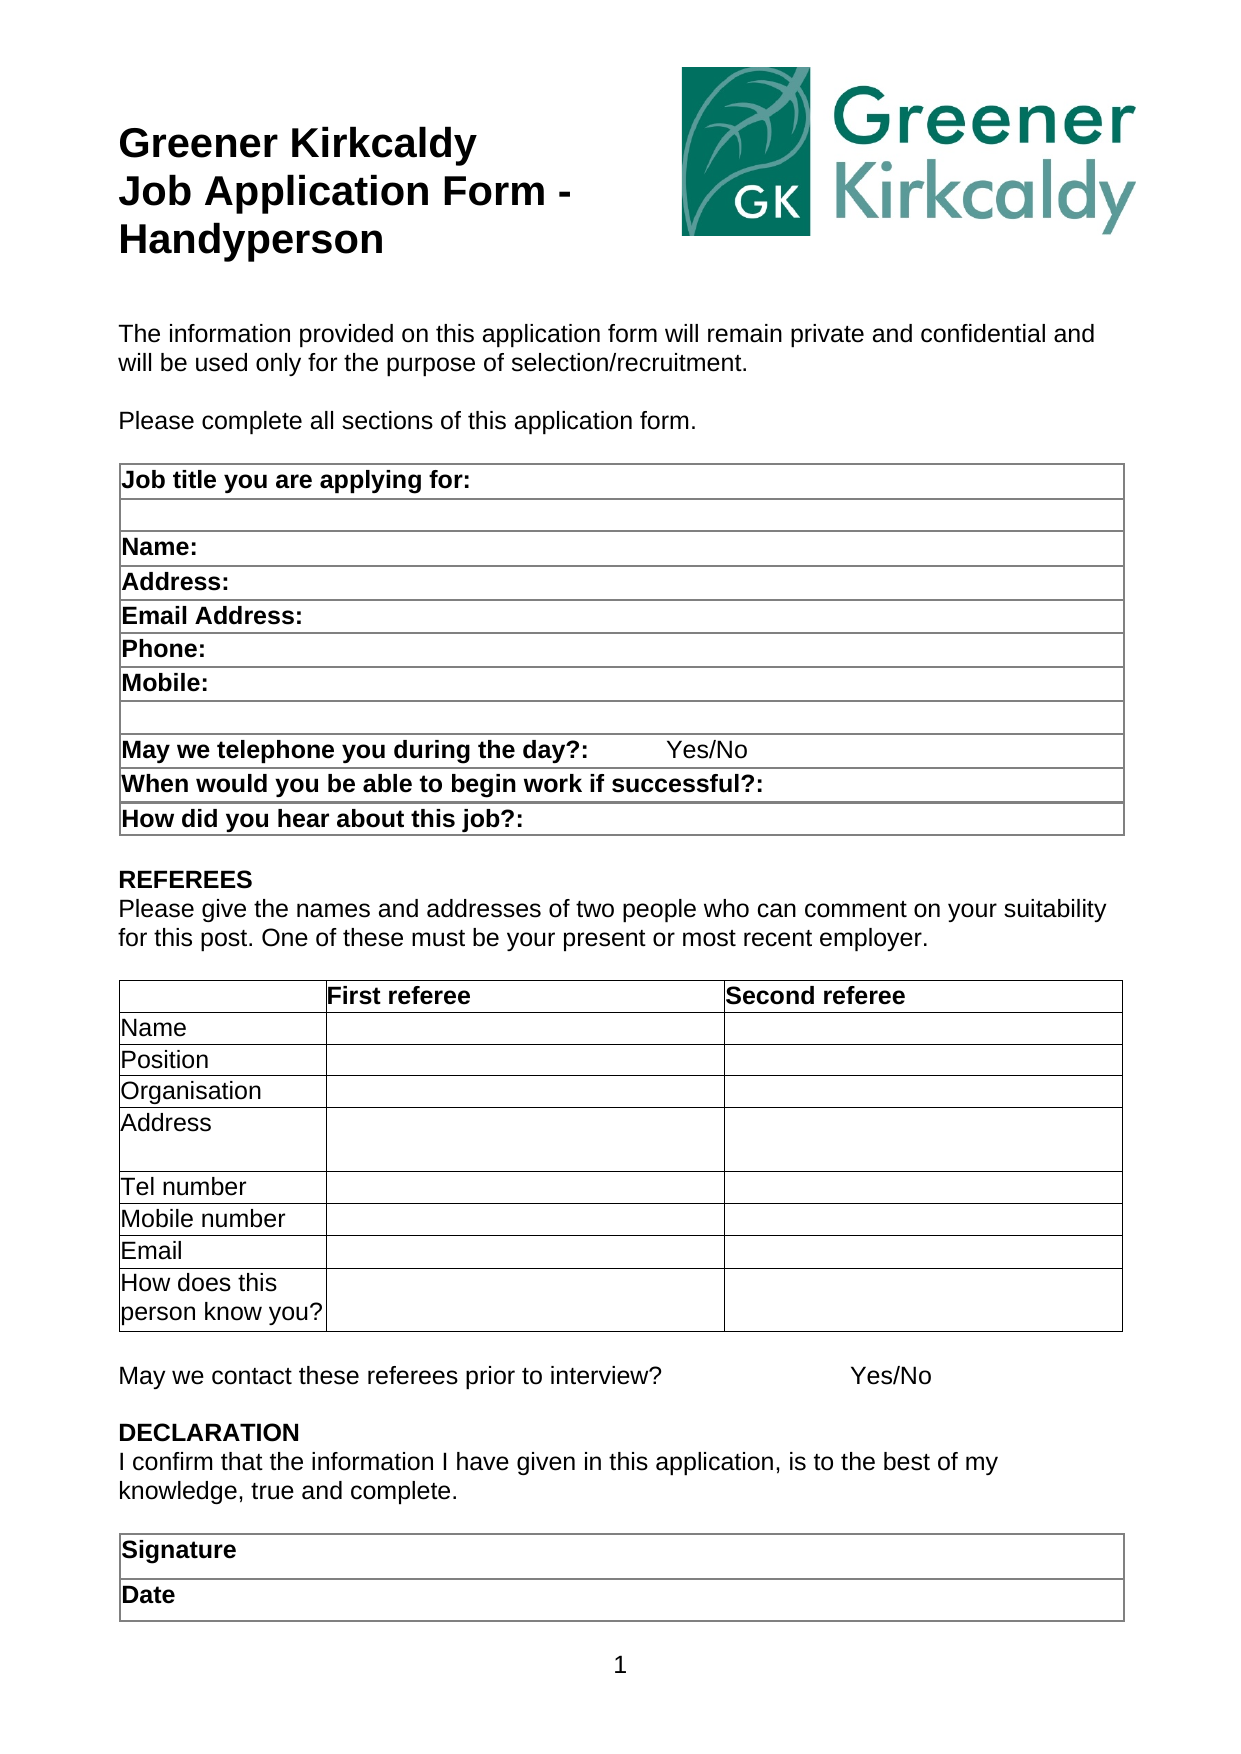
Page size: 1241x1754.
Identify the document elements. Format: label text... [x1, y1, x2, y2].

text May we contact these referees prior to interview? Yes/No [118, 1361, 1122, 1389]
table_cell [121, 500, 1123, 530]
text I confirm that the information I have given in this application, is to the best of my knowledge, true and complete. [118, 1447, 1122, 1504]
table_cell Position [120, 1045, 326, 1075]
table_cell May we telephone you during the day?: Yes/No [121, 735, 1123, 767]
table_cell [725, 1236, 1122, 1267]
table_cell [725, 1108, 1122, 1171]
text DECLARATION [118, 1418, 1122, 1447]
text REFEREES [118, 865, 1122, 894]
table_cell [725, 1013, 1122, 1044]
table_cell [327, 1236, 724, 1267]
text Please complete all sections of this application form. [118, 406, 1122, 434]
subtitle Job Application Form - Handyperson [118, 166, 1122, 262]
table_cell Name: [121, 532, 1123, 564]
table_cell How did you hear about this job?: [121, 804, 1123, 834]
table_cell [327, 1269, 724, 1331]
text Please give the names and addresses of two people who can comment on your suitability for this post. One of these must be your present or most recent employer. [118, 894, 1122, 951]
table_cell [327, 1108, 724, 1171]
table_cell [725, 1172, 1122, 1203]
table_cell Address [120, 1108, 326, 1171]
table_cell Organisation [120, 1076, 326, 1107]
table_cell Address: [121, 567, 1123, 599]
table_cell Email Address: [121, 601, 1123, 632]
table_cell [327, 1076, 724, 1107]
table_cell [327, 1204, 724, 1235]
text The information provided on this application form will remain private and confidential and will be used only for the purpose of selection/recruitment. [118, 319, 1122, 377]
table_cell Email [120, 1236, 326, 1267]
table_cell [725, 1269, 1122, 1331]
table_cell Date [121, 1580, 1123, 1620]
picture [681, 67, 1136, 236]
table_header First referee [327, 981, 724, 1012]
table_cell When would you be able to begin work if successful?: [121, 769, 1123, 801]
table_header Signature [121, 1535, 1123, 1577]
table_cell Name [120, 1013, 326, 1044]
subtitle Greener Kirkcaldy [118, 118, 681, 166]
table_cell [121, 702, 1123, 733]
table_cell [725, 1076, 1122, 1107]
table_cell [327, 1045, 724, 1075]
table_cell Mobile: [121, 668, 1123, 700]
table_cell Mobile number [120, 1204, 326, 1235]
table_cell Tel number [120, 1172, 326, 1203]
table_cell [327, 1013, 724, 1044]
table_header Job title you are applying for: [121, 465, 1123, 497]
table_cell [725, 1045, 1122, 1075]
table_header Second referee [725, 981, 1122, 1012]
table_cell How does this person know you? [120, 1269, 326, 1331]
table_cell [725, 1204, 1122, 1235]
table_header [120, 981, 326, 1012]
table_cell [327, 1172, 724, 1203]
table_cell Phone: [121, 634, 1123, 666]
